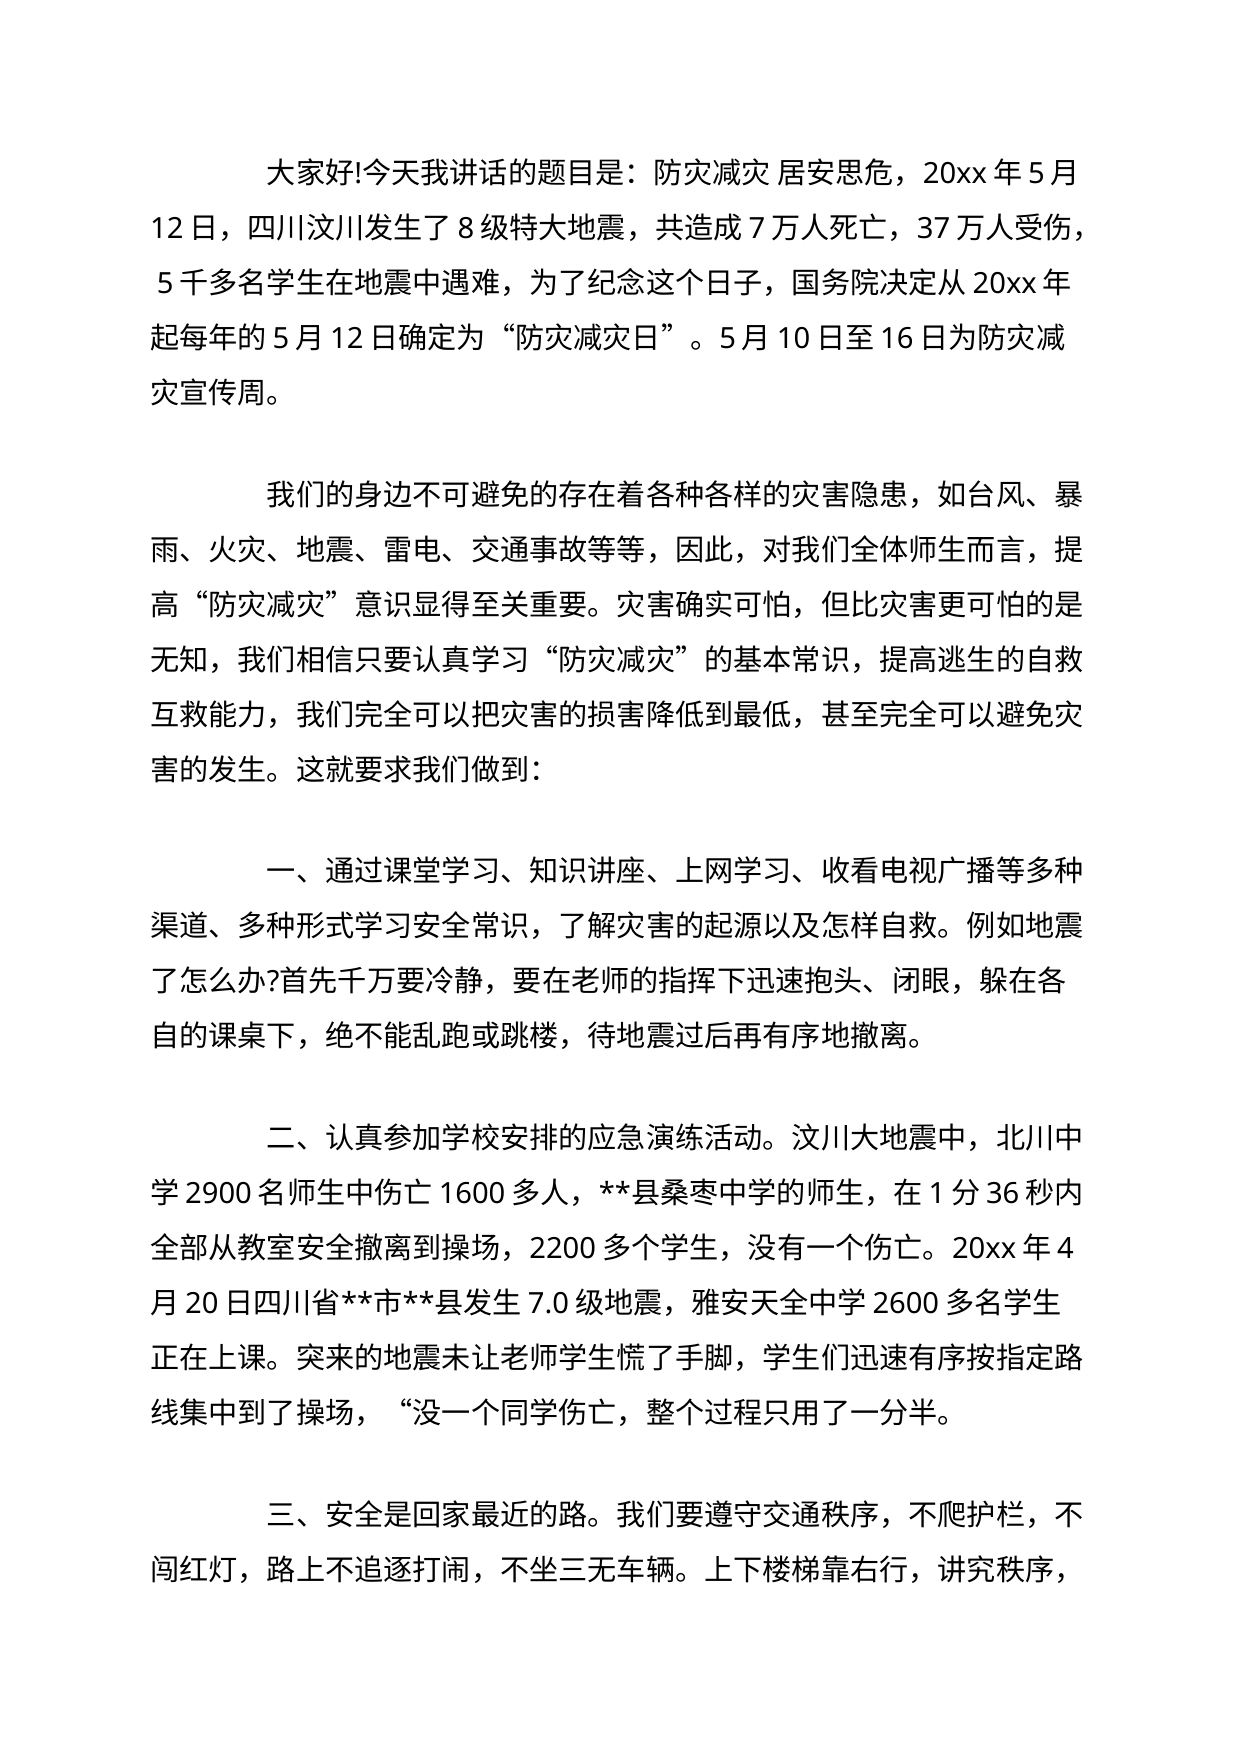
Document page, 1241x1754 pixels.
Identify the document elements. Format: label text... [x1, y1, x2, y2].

text 一、通过课堂学习、知识讲座、上网学习、收看电视广播等多种渠道、多种形式学习安全常识，了解灾害的起源以及怎样自救。例如地震了怎么办?首先千万要冷静，要在老师的指挥下迅速抱头、闭眼，躲在各自的课桌下，绝不能乱跑或跳楼，待地震过后再有序地撤离。 [150, 848, 1090, 1055]
text 二、认真参加学校安排的应急演练活动。汶川大地震中，北川中学2900名师生中伤亡1600多人，**县桑枣中学的师生，在1分36秒内全部从教室安全撤离到操场，2200多个学生，没有一个伤亡。20xx年4月20日四川省**市**县发生7.0级地震，雅安天全中学2600多名学生正在上课。突来的地震未让老师学生慌了手脚，学生们迅速有序按指定路线集中到了操场，“没一个同学伤亡，整个过程只用了一分半。 [150, 1114, 1090, 1432]
text 大家好!今天我讲话的题目是：防灾减灾 居安思危，20xx年5月12日，四川汶川发生了8级特大地震，共造成7万人死亡，37万人受伤， 5千多名学生在地震中遇难，为了纪念这个日子，国务院决定从20xx年起每年的5月12日确定为“防灾减灾日”。5月10日至16日为防灾减灾宣传周。 [150, 150, 1090, 412]
text 我们的身边不可避免的存在着各种各样的灾害隐患，如台风、暴雨、火灾、地震、雷电、交通事故等等，因此，对我们全体师生而言，提高“防灾减灾”意识显得至关重要。灾害确实可怕，但比灾害更可怕的是无知，我们相信只要认真学习“防灾减灾”的基本常识，提高逃生的自救互救能力，我们完全可以把灾害的损害降低到最低，甚至完全可以避免灾害的发生。这就要求我们做到： [150, 472, 1090, 788]
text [150, 1491, 1090, 1588]
